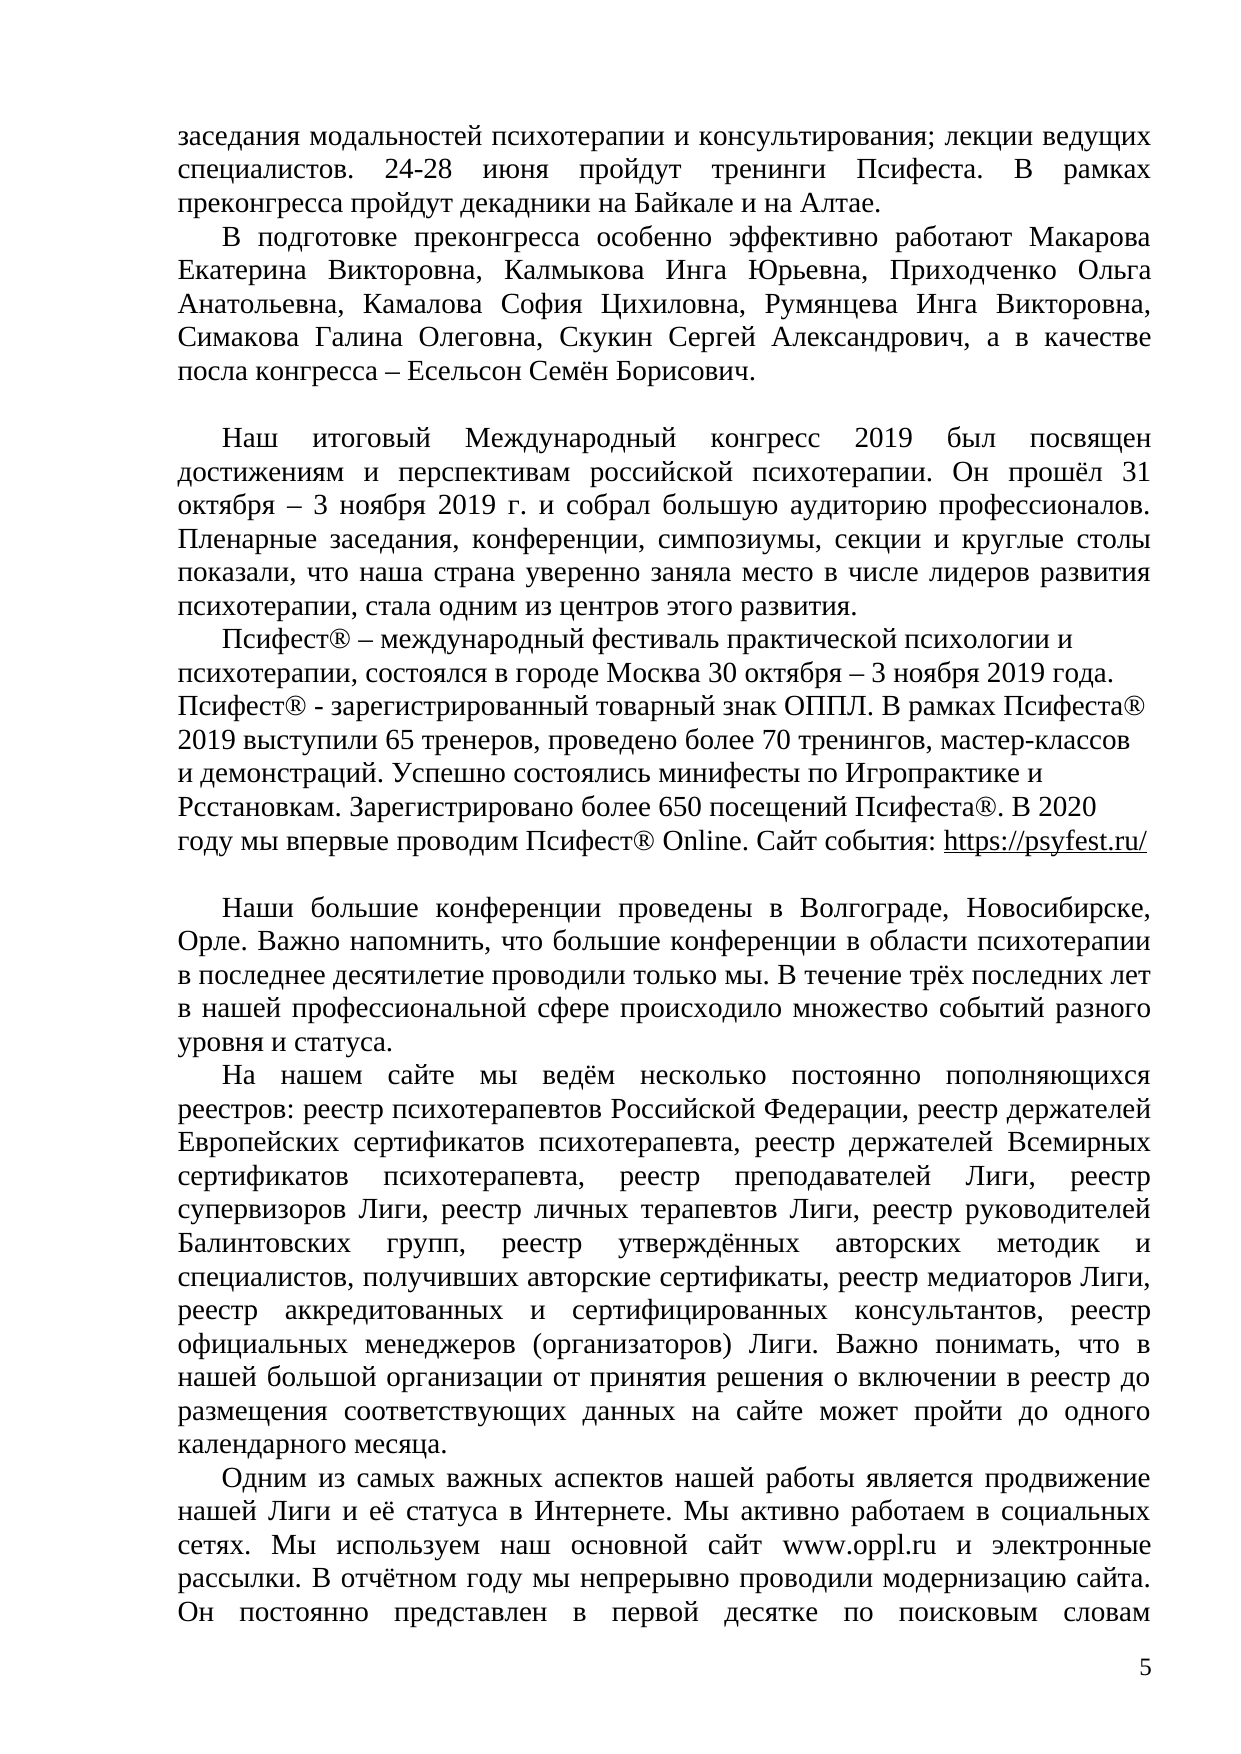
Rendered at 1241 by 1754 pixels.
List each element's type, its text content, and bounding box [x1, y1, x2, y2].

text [177, 1460, 1152, 1628]
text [177, 118, 1152, 219]
text На нашем сайте мы ведём несколько постоянно пополняющихся реестров: реестр психотерапевтов Российской Федерации, реестр держателей Европейских сертификатов психотерапевта, реестр держателей Всемирных сертификатов психотерапевта, реестр преподавателей Лиги, реестр супервизоров Лиги, реестр личных терапевтов Лиги, реестр руководителей Балинтовских групп, реестр утверждённых авторских методик и специалистов, получивших авторские сертификаты, реестр медиаторов Лиги, реестр аккредитованных и сертифицированных консультантов, реестр официальных менеджеров (организаторов) Лиги. Важно понимать, что в нашей большой организации от принятия решения о включении в реестр до размещения соответствующих данных на сайте может пройти до одного календарного месяца. [177, 1057, 1152, 1460]
text Наши большие конференции проведены в Волгограде, Новосибирске, Орле. Важно напомнить, что большие конференции в области психотерапии в последнее десятилетие проводили только мы. В течение трёх последних лет в нашей профессиональной сфере происходило множество событий разного уровня и статуса. [177, 890, 1152, 1057]
text Наш итоговый Международный конгресс 2019 был посвящен достижениям и перспективам российской психотерапии. Он прошёл 31 октября – 3 ноября 2019 г. и собрал большую аудиторию профессионалов. Пленарные заседания, конференции, симпозиумы, секции и круглые столы показали, что наша страна уверенно заняла место в числе лидеров развития психотерапии, стала одним из центров этого развития. [177, 420, 1152, 621]
text Псифест® – международный фестиваль практической психологии и психотерапии, состоялся в городе Москва 30 октября – 3 ноября 2019 года. Псифест® - зарегистрированный товарный знак ОППЛ. В рамках Псифеста® 2019 выступили 65 тренеров, проведено более 70 тренингов, мастер-классов и демонстраций. Успешно состоялись минифесты по Игропрактике и Рсстановкам. Зарегистрировано более 650 посещений Псифеста®. В 2020 году мы впервые проводим Псифест® Onlinе. Сайт события: https://psyfest.ru/ [177, 621, 1152, 856]
text В подготовке преконгресса особенно эффективно работают Макарова Екатерина Викторовна, Калмыкова Инга Юрьевна, Приходченко Ольга Анатольевна, Камалова София Цихиловна, Румянцева Инга Викторовна, Симакова Галина Олеговна, Скукин Сергей Александрович, а в качестве посла конгресса – Есельсон Семён Борисович. [177, 219, 1152, 387]
